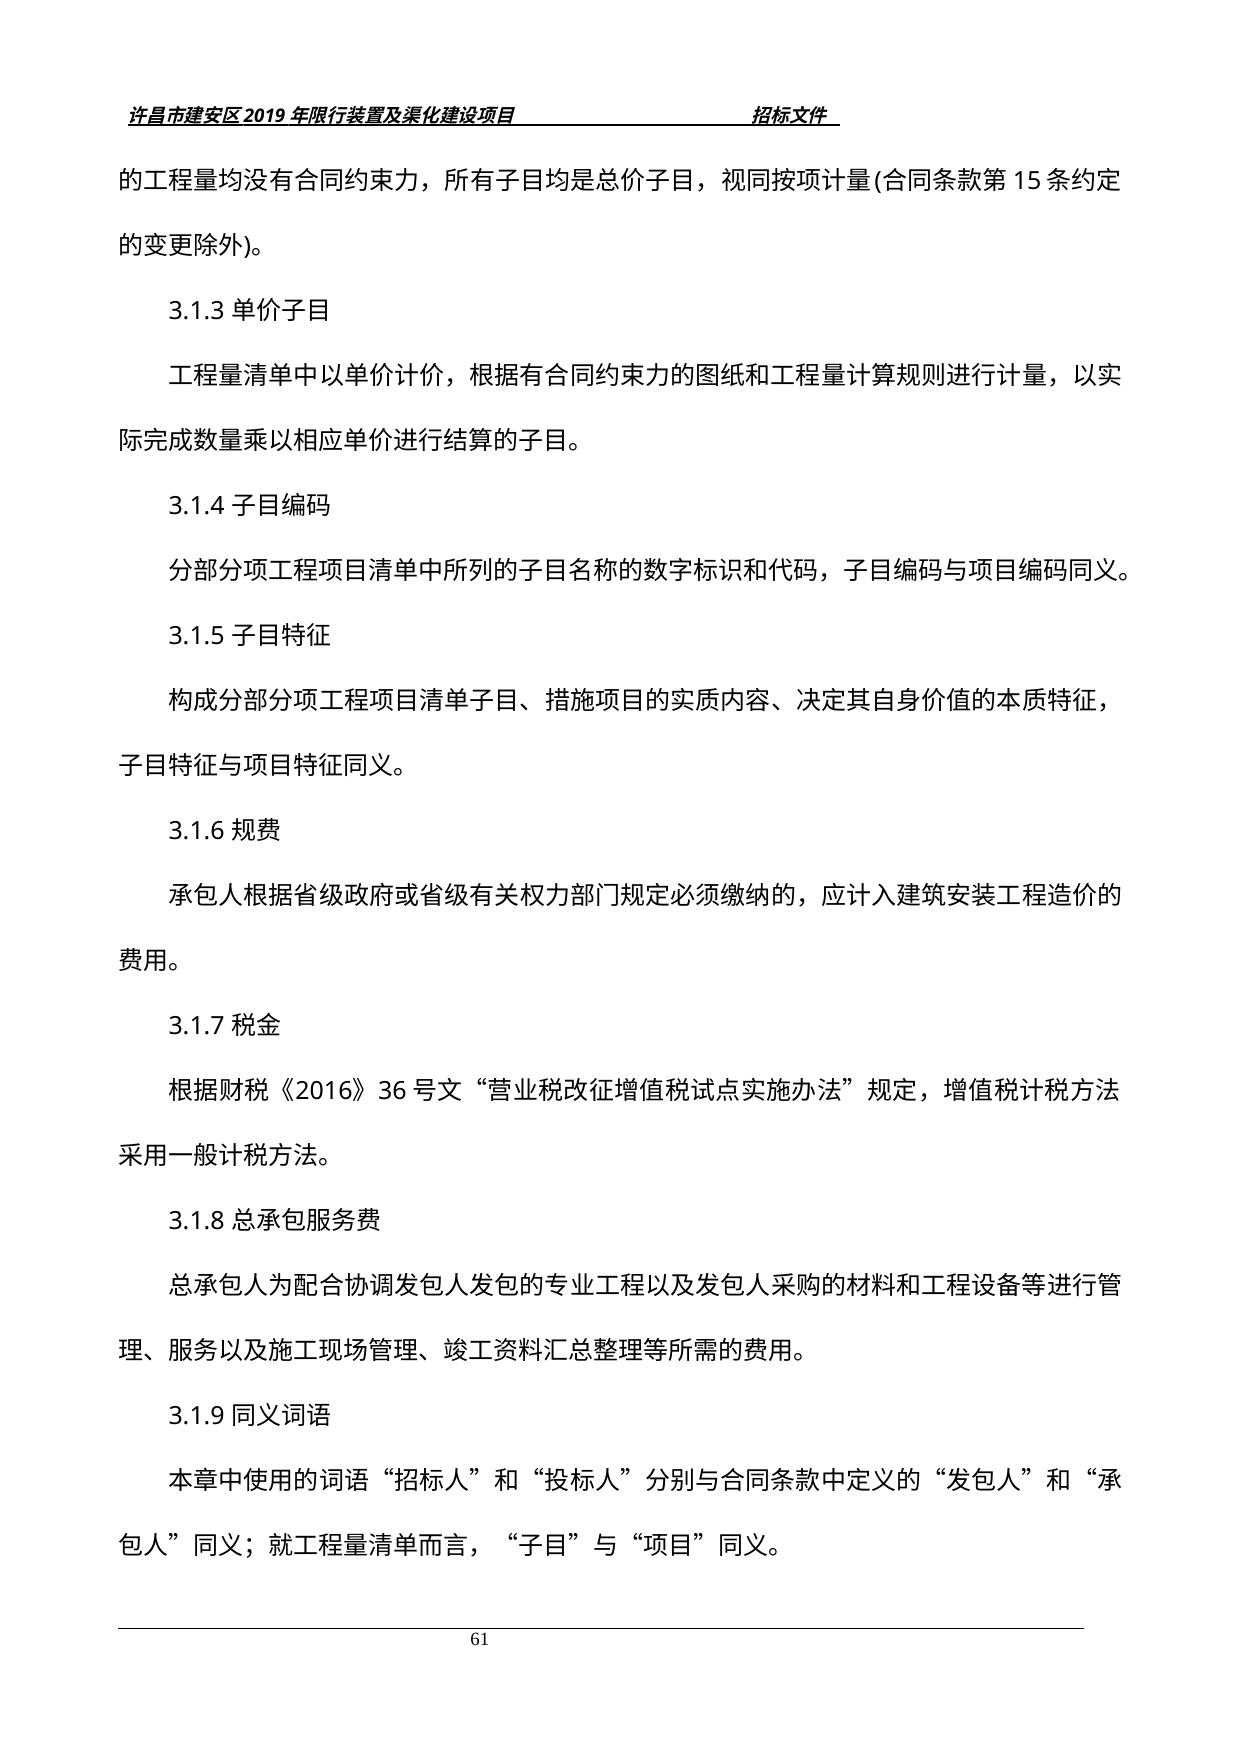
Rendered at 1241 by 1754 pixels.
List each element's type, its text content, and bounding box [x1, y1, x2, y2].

text 分部分项工程项目清单中所列的子目名称的数字标识和代码，子目编码与项目编码同义。 [118, 536, 1122, 601]
text 3.1.7 税金 [118, 991, 1122, 1056]
text 根据财税《2016》36号文“营业税改征增值税试点实施办法”规定，增值税计税方法采用一般计税方法。 [118, 1056, 1122, 1186]
text 3.1.3 单价子目 [118, 276, 1122, 341]
text 总承包人为配合协调发包人发包的专业工程以及发包人采购的材料和工程设备等进行管理、服务以及施工现场管理、竣工资料汇总整理等所需的费用。 [118, 1251, 1122, 1381]
text 3.1.4 子目编码 [118, 471, 1122, 536]
text 本章中使用的词语“招标人”和“投标人”分别与合同条款中定义的“发包人”和“承包人”同义；就工程量清单而言，“子目”与“项目”同义。 [118, 1446, 1122, 1576]
text 3.1.5 子目特征 [118, 601, 1122, 666]
text 构成分部分项工程项目清单子目、措施项目的实质内容、决定其自身价值的本质特征，子目特征与项目特征同义。 [118, 666, 1122, 796]
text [118, 146, 1122, 276]
text 3.1.9 同义词语 [118, 1381, 1122, 1446]
text 承包人根据省级政府或省级有关权力部门规定必须缴纳的，应计入建筑安装工程造价的费用。 [118, 861, 1122, 991]
text 工程量清单中以单价计价，根据有合同约束力的图纸和工程量计算规则进行计量，以实际完成数量乘以相应单价进行结算的子目。 [118, 341, 1122, 471]
text 3.1.6 规费 [118, 796, 1122, 861]
text 3.1.8 总承包服务费 [118, 1186, 1122, 1251]
